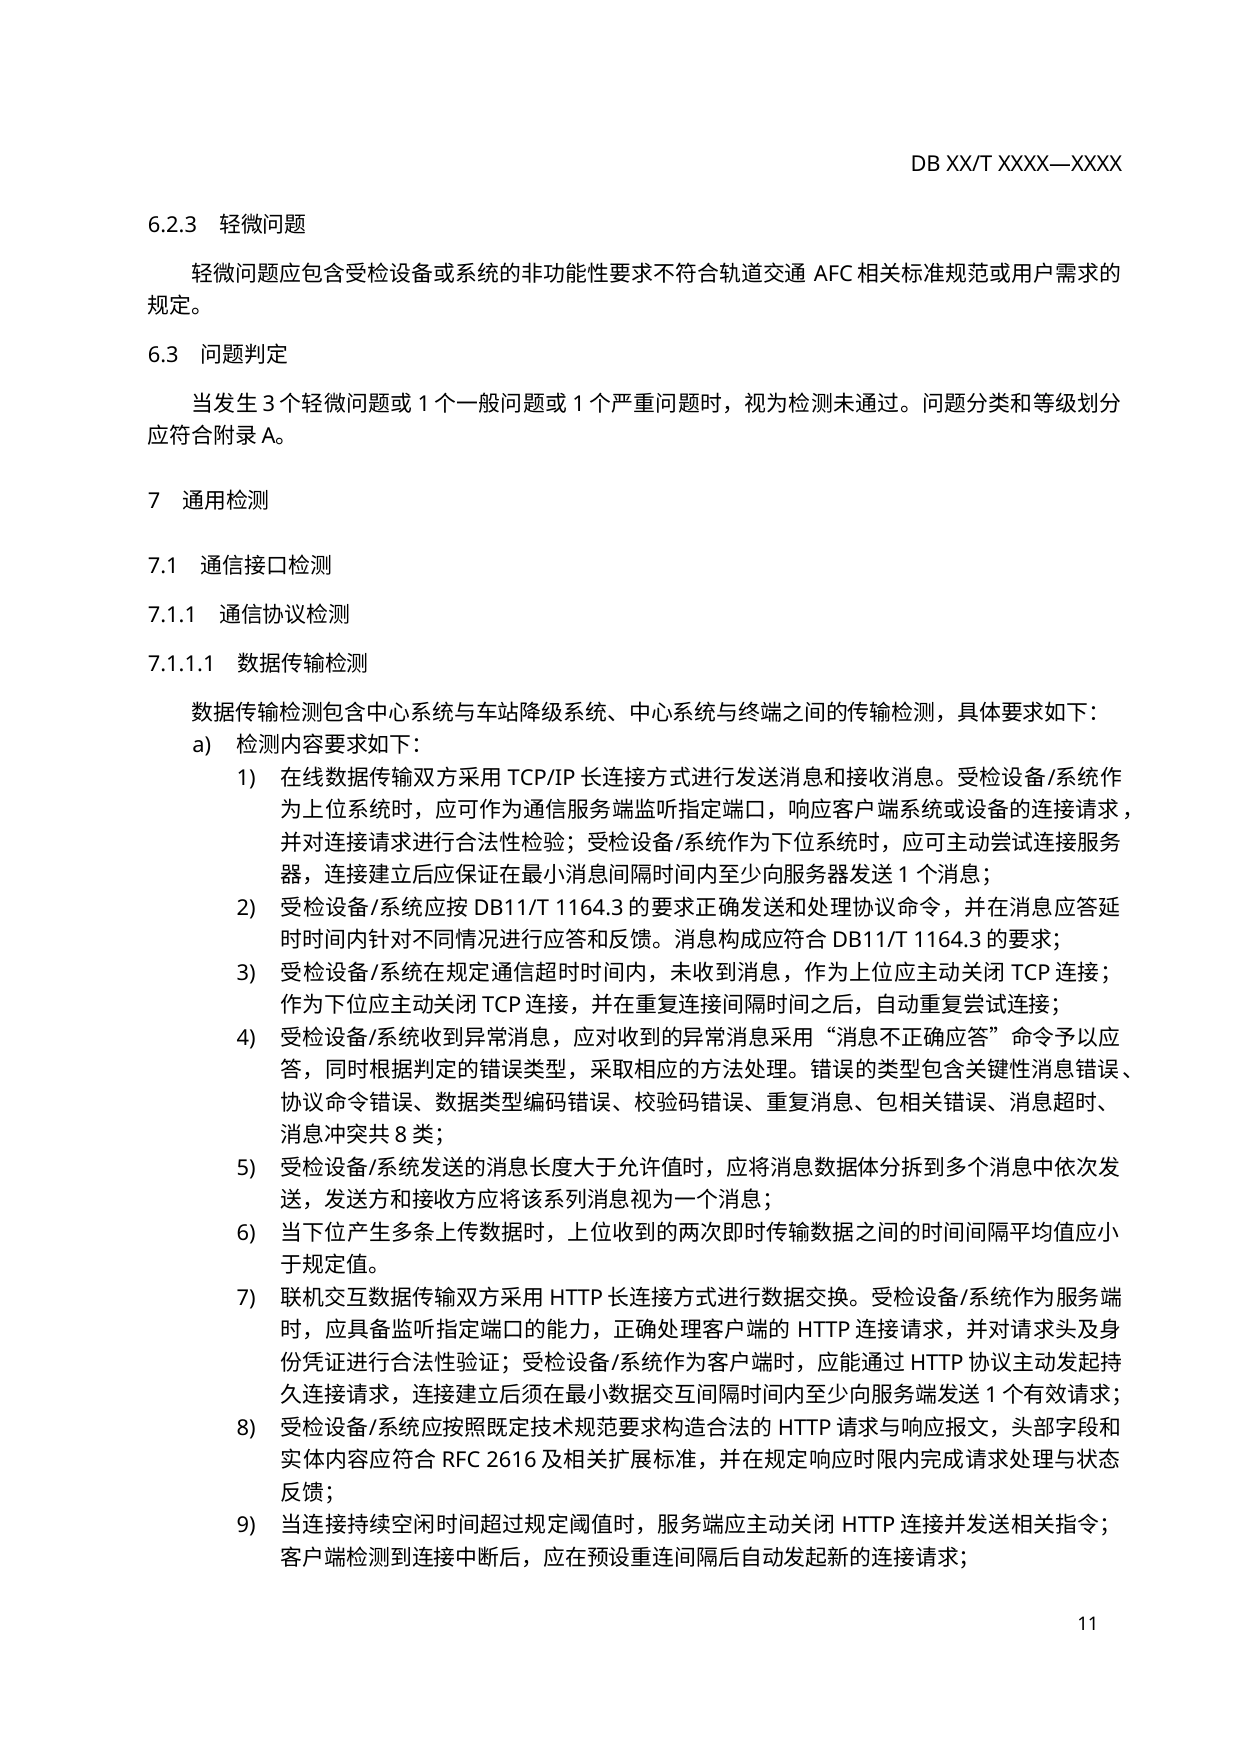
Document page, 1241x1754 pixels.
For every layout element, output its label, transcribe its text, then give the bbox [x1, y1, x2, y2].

text 受检设备/系统在规定通信超时时间内，未收到消息，作为上位应主动关闭TCP连接；作为下位应主动关闭TCP连接，并在重复连接间隔时间之后，自动重复尝试连接； [236, 954, 1122, 1019]
text 问题判定 [148, 337, 1122, 369]
text 数据传输检测包含中心系统与车站降级系统、中心系统与终端之间的传输检测，具体要求如下： [148, 694, 1122, 727]
text 轻微问题 [148, 207, 1122, 239]
text 受检设备/系统发送的消息长度大于允许值时，应将消息数据体分拆到多个消息中依次发送，发送方和接收方应将该系列消息视为一个消息； [236, 1149, 1122, 1214]
text 当发生3个轻微问题或1个一般问题或1个严重问题时，视为检测未通过。问题分类和等级划分应符合附录A。 [148, 386, 1122, 451]
text 通信协议检测 [148, 597, 1122, 629]
text 联机交互数据传输双方采用HTTP长连接方式进行数据交换。受检设备/系统作为服务端时，应具备监听指定端口的能力，正确处理客户端的HTTP连接请求，并对请求头及身份凭证进行合法性验证；受检设备/系统作为客户端时，应能通过HTTP协议主动发起持久连接请求，连接建立后须在最小数据交互间隔时间内至少向服务端发送1个有效请求； [236, 1279, 1122, 1409]
list 检测内容要求如下： [192, 727, 1122, 759]
text 轻微问题应包含受检设备或系统的非功能性要求不符合轨道交通AFC相关标准规范或用户需求的规定。 [148, 256, 1122, 321]
text 受检设备/系统收到异常消息，应对收到的异常消息采用“消息不正确应答”命令予以应答，同时根据判定的错误类型，采取相应的方法处理。错误的类型包含关键性消息错误、协议命令错误、数据类型编码错误、校验码错误、重复消息、包相关错误、消息超时、消息冲突共8 类； [236, 1019, 1122, 1149]
text 当下位产生多条上传数据时，上位收到的两次即时传输数据之间的时间间隔平均值应小于规定值。 [236, 1214, 1122, 1279]
text 通信接口检测 [148, 548, 1122, 581]
text 通用检测 [148, 483, 1122, 516]
text 受检设备/系统应按DB11/T 1164.3的要求正确发送和处理协议命令，并在消息应答延时时间内针对不同情况进行应答和反馈。消息构成应符合DB11/T 1164.3的要求； [236, 889, 1122, 954]
text 受检设备/系统应按照既定技术规范要求构造合法的HTTP请求与响应报文，头部字段和实体内容应符合RFC 2616及相关扩展标准，并在规定响应时限内完成请求处理与状态反馈； [236, 1409, 1122, 1507]
text 当连接持续空闲时间超过规定阈值时，服务端应主动关闭HTTP连接并发送相关指令；客户端检测到连接中断后，应在预设重连间隔后自动发起新的连接请求； [236, 1507, 1122, 1572]
text 数据传输检测 [148, 646, 1122, 678]
list 在线数据传输双方采用TCP/IP长连接方式进行发送消息和接收消息。受检设备/系统作为上位系统时，应可作为通信服务端监听指定端口，响应客户端系统或设备的连接请求，并对连接请求进行合法性检验；受检设备/系统作为下位系统时，应可主动尝试连接服务器，连接建立后应保证在最小消息间隔时间内至少向服务器发送1 个消息； [236, 759, 1122, 889]
